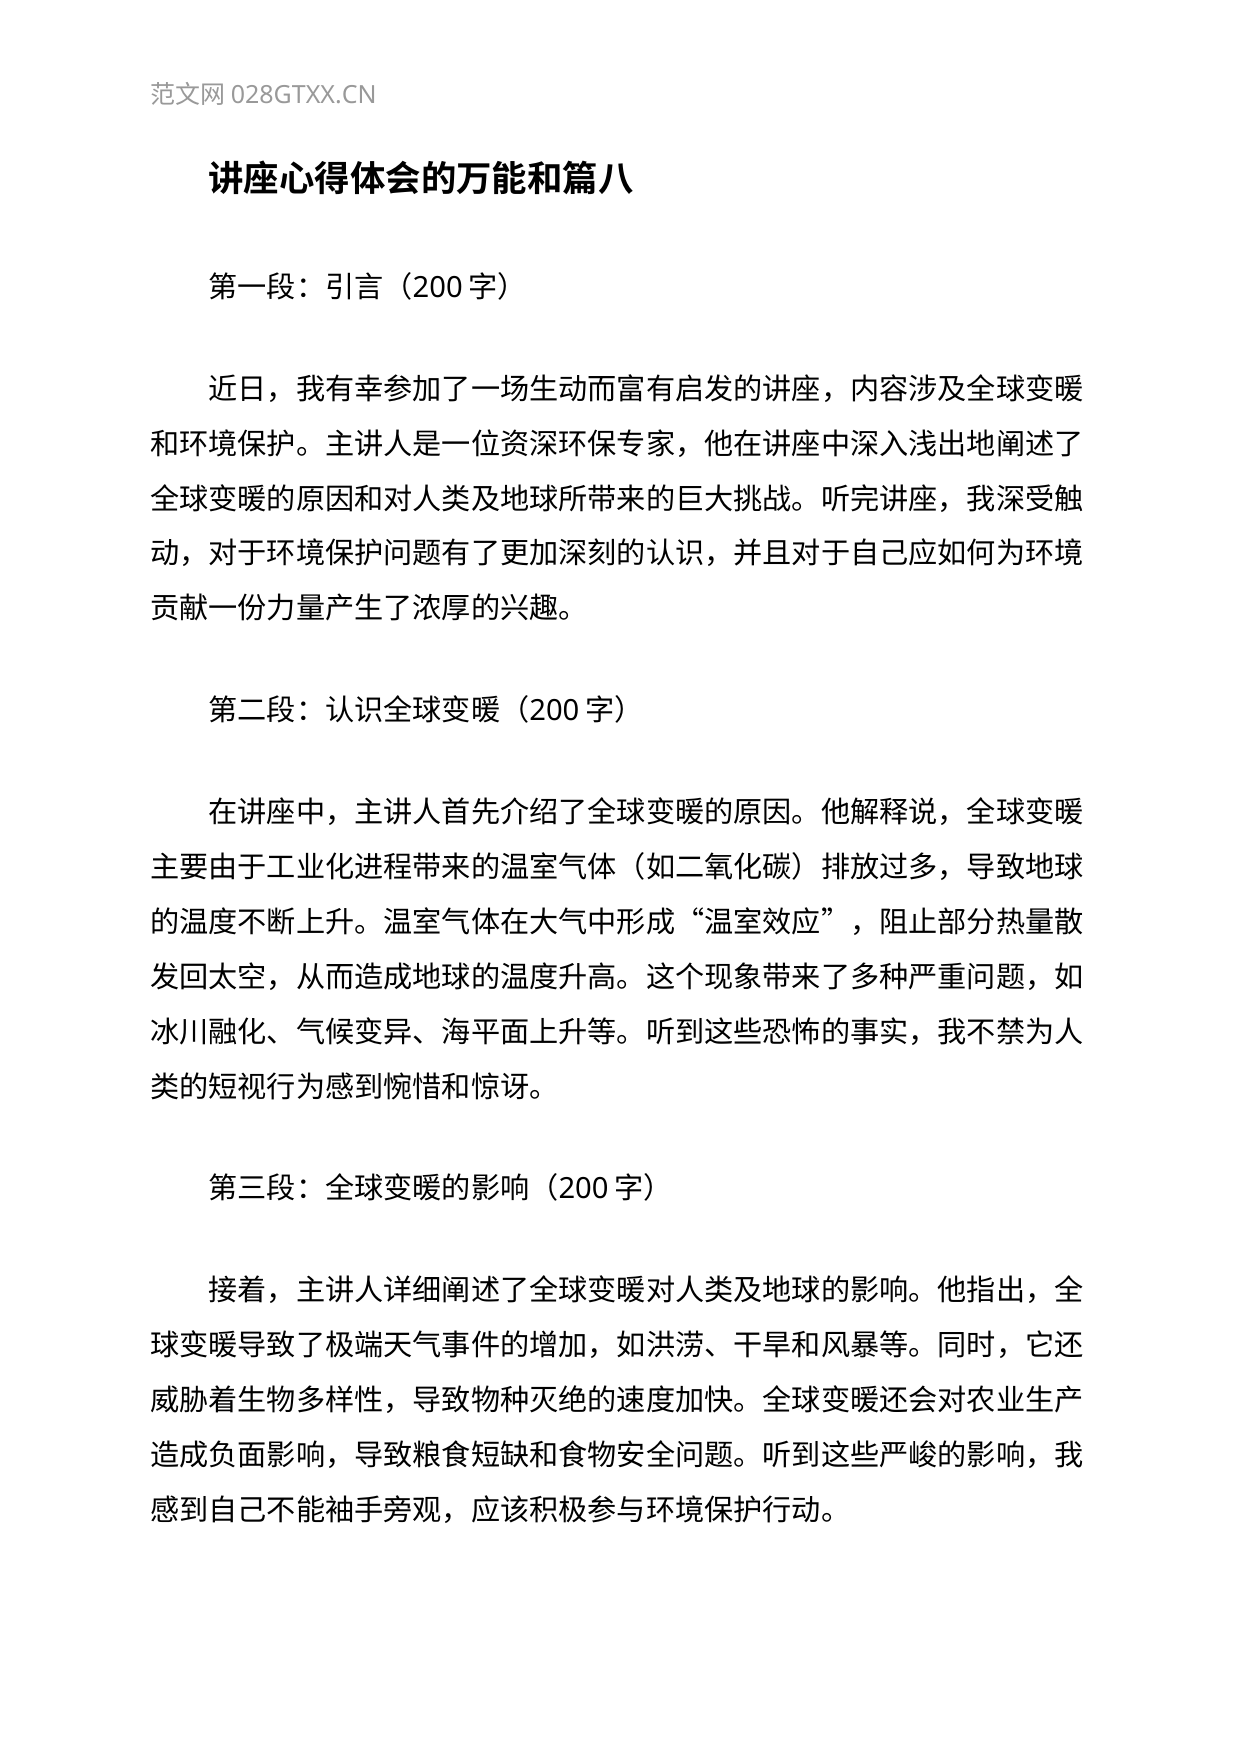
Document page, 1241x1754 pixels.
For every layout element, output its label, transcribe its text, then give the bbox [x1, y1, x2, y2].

text 近日，我有幸参加了一场生动而富有启发的讲座，内容涉及全球变暖和环境保护。主讲人是一位资深环保专家，他在讲座中深入浅出地阐述了全球变暖的原因和对人类及地球所带来的巨大挑战。听完讲座，我深受触动，对于环境保护问题有了更加深刻的认识，并且对于自己应如何为环境贡献一份力量产生了浓厚的兴趣。 [150, 365, 1090, 627]
text 在讲座中，主讲人首先介绍了全球变暖的原因。他解释说，全球变暖主要由于工业化进程带来的温室气体（如二氧化碳）排放过多，导致地球的温度不断上升。温室气体在大气中形成“温室效应”，阻止部分热量散发回太空，从而造成地球的温度升高。这个现象带来了多种严重问题，如冰川融化、气候变异、海平面上升等。听到这些恐怖的事实，我不禁为人类的短视行为感到惋惜和惊讶。 [150, 789, 1090, 1106]
text 接着，主讲人详细阐述了全球变暖对人类及地球的影响。他指出，全球变暖导致了极端天气事件的增加，如洪涝、干旱和风暴等。同时，它还威胁着生物多样性，导致物种灭绝的速度加快。全球变暖还会对农业生产造成负面影响，导致粮食短缺和食物安全问题。听到这些严峻的影响，我感到自己不能袖手旁观，应该积极参与环境保护行动。 [150, 1267, 1090, 1529]
text 第一段：引言（200字） [150, 263, 1090, 306]
text 第三段：全球变暖的影响（200字） [150, 1165, 1090, 1207]
text 讲座心得体会的万能和篇八 [150, 150, 1090, 201]
text 第二段：认识全球变暖（200字） [150, 687, 1090, 729]
